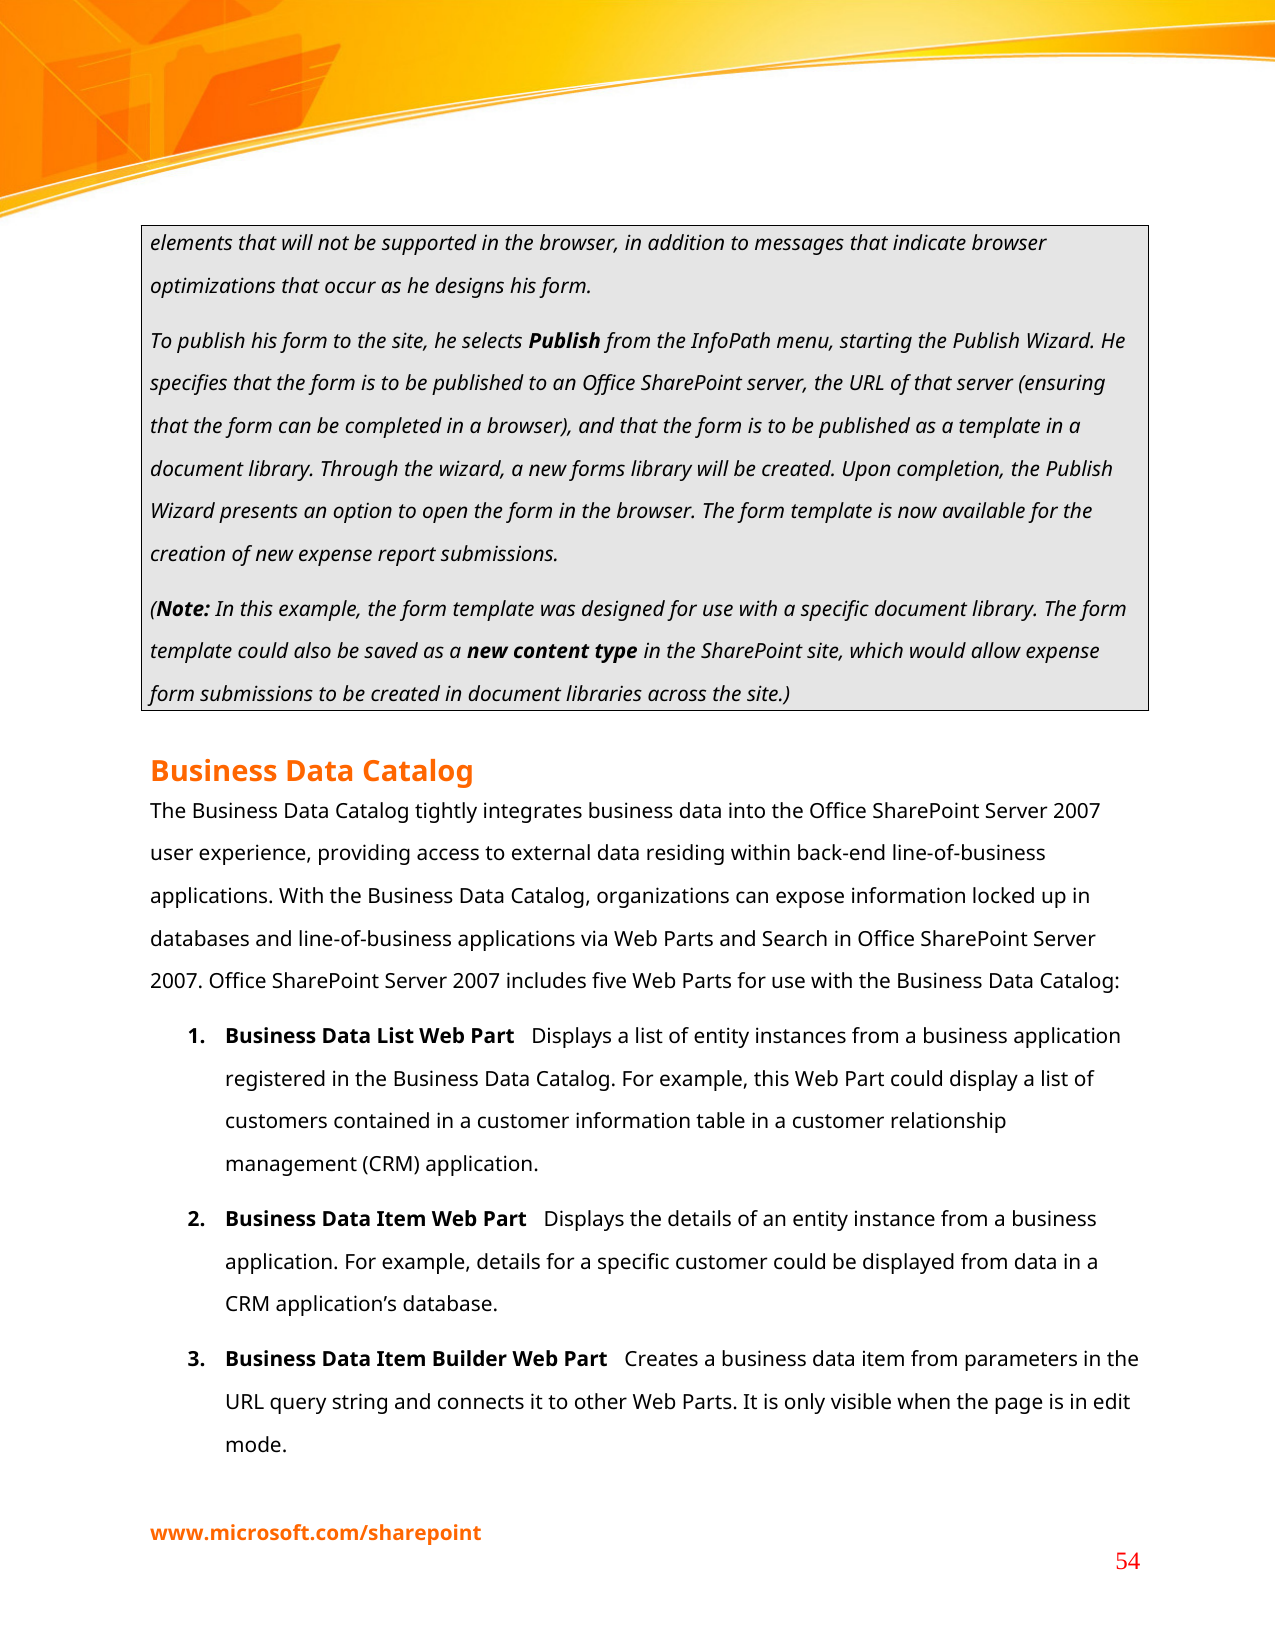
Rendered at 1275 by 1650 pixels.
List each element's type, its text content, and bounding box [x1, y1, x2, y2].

picture [0, 0, 1275, 257]
list Business Data Item Web Part Displays the details of an entity instance from a business application. For example, details for a specific customer could be displayed from data in a CRM application’s database. [187, 1204, 1140, 1318]
subtitle Business Data Catalog [150, 750, 1140, 789]
list Business Data Item Builder Web Part Creates a business data item from parameters in the URL query string and connects it to other Web Parts. It is only visible when the page is in edit mode. [187, 1344, 1140, 1458]
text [142, 226, 1148, 299]
text To publish his form to the site, he selects Publish from the InfoPath menu, starting the Publish Wizard. He specifies that the form is to be published to an Office SharePoint server, the URL of that server (ensuring that the form can be completed in a browser), and that the form is to be published as a template in a document library. Through the wizard, a new forms library will be created. Upon completion, the Publish Wizard presents an option to open the form in the browser. The form template is now available for the creation of new expense report submissions. [142, 323, 1148, 567]
text The Business Data Catalog tightly integrates business data into the Office SharePoint Server 2007 user experience, providing access to external data residing within back-end line-of-business applications. With the Business Data Catalog, organizations can expose information locked up in databases and line-of-business applications via Web Parts and Search in Office SharePoint Server 2007. Office SharePoint Server 2007 includes five Web Parts for use with the Business Data Catalog: [150, 796, 1140, 995]
list Business Data List Web Part Displays a list of entity instances from a business application registered in the Business Data Catalog. For example, this Web Part could display a list of customers contained in a customer information table in a customer relationship management (CRM) application. [187, 1021, 1140, 1178]
text (Note: In this example, the form template was designed for use with a specific document library. The form template could also be saved as a new content type in the SharePoint site, which would allow expense form submissions to be created in document libraries across the site.) [142, 591, 1148, 710]
